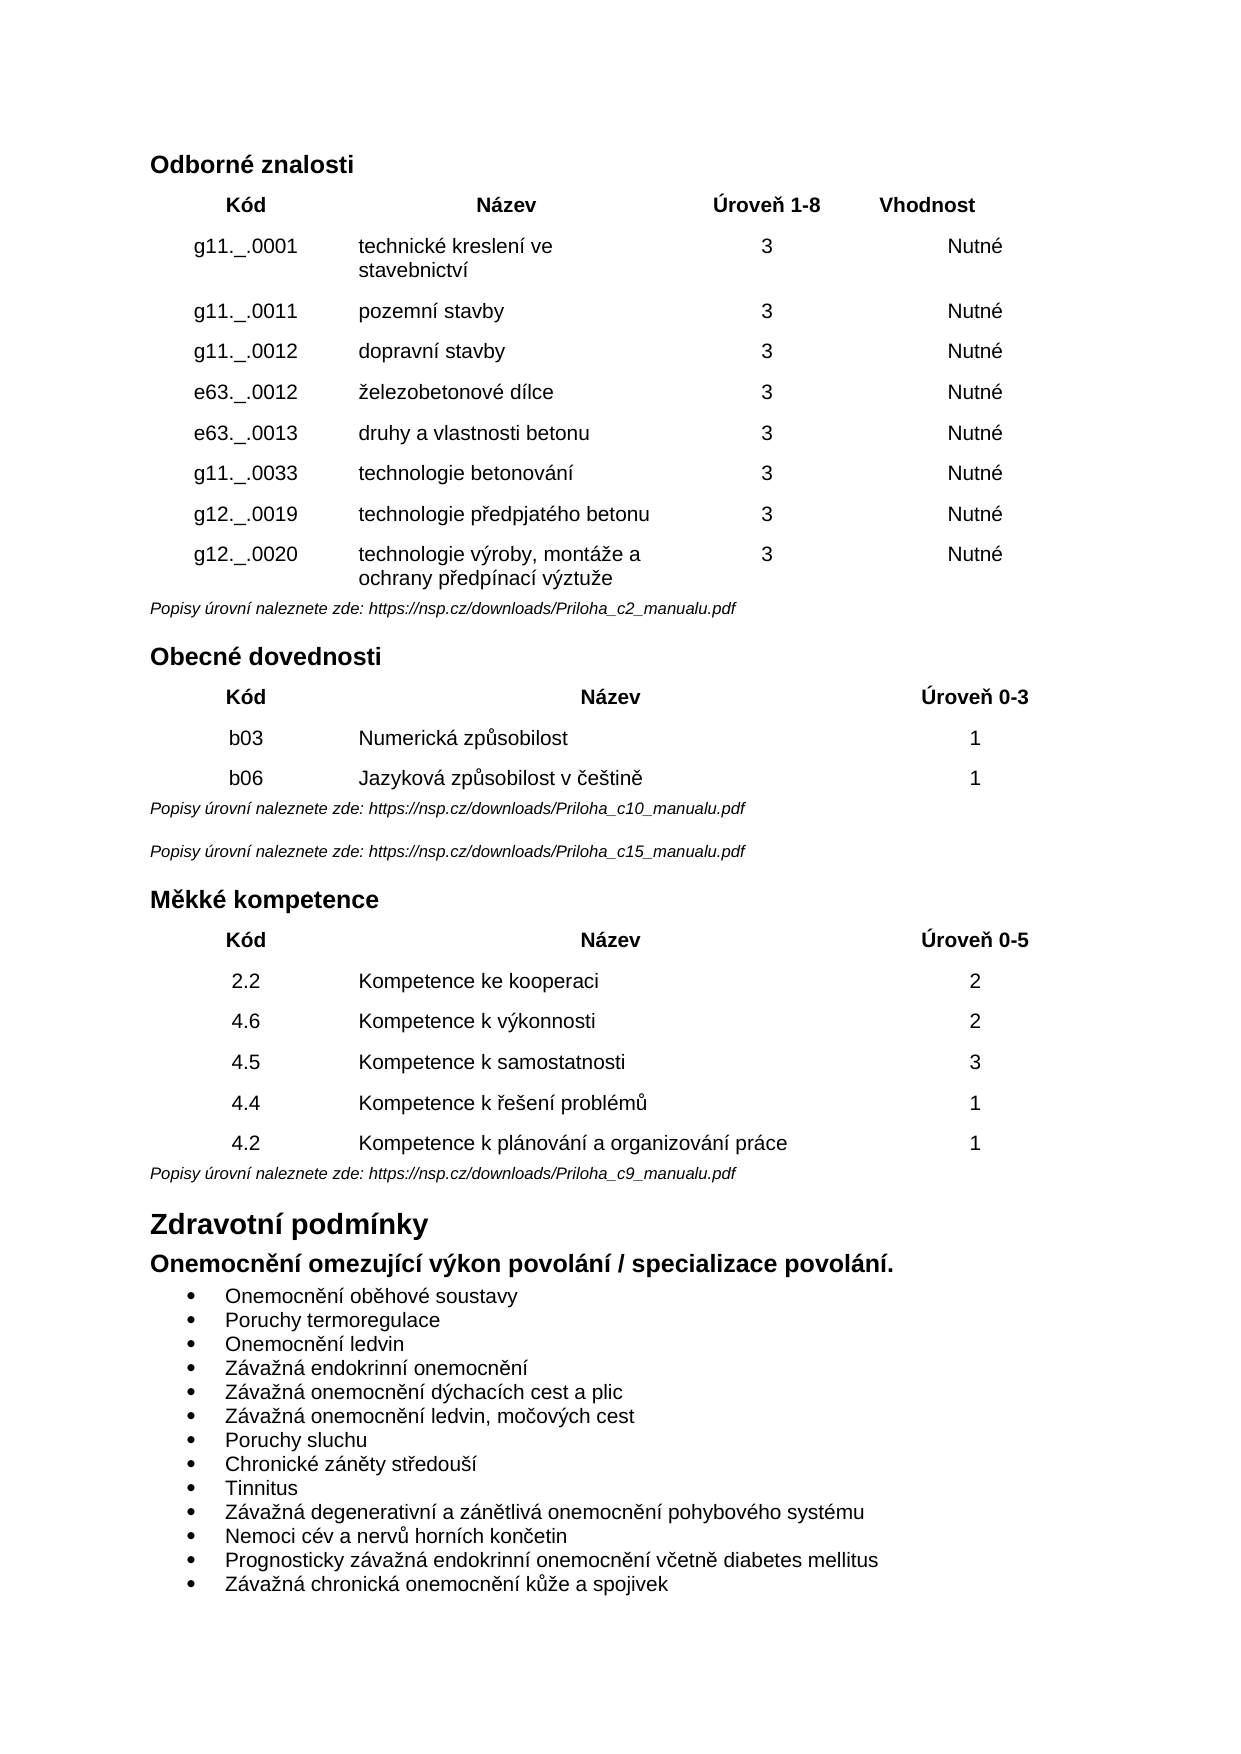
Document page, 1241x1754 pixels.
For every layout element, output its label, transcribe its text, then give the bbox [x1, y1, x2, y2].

table_cell 3 [663, 412, 871, 453]
subtitle Onemocnění omezující výkon povolání / specializace povolání. [150, 1248, 1090, 1277]
table_header Kód [142, 185, 350, 226]
table_cell 3 [871, 1042, 1079, 1082]
list Chronické záněty středouší [187, 1452, 1090, 1476]
subtitle Obecné dovednosti [150, 642, 1090, 670]
subtitle Odborné znalosti [150, 150, 1090, 179]
table_cell dopravní stavby [350, 331, 662, 371]
table_header Název [350, 677, 871, 717]
table_cell 4.2 [142, 1123, 350, 1163]
table_cell 4.4 [142, 1082, 350, 1123]
table_header Úroveň 0-5 [871, 920, 1079, 960]
table_cell 3 [663, 290, 871, 331]
table_cell Numerická způsobilost [350, 717, 871, 758]
table_header Vhodnost [871, 185, 1079, 226]
table_cell Nutné [871, 493, 1079, 534]
table_cell g12._.0019 [142, 493, 350, 534]
table_cell 2 [871, 960, 1079, 1001]
list Závažná degenerativní a zánětlivá onemocnění pohybového systému [187, 1500, 1090, 1524]
table_cell Kompetence k samostatnosti [350, 1042, 871, 1082]
table_cell Nutné [871, 453, 1079, 493]
list Poruchy sluchu [187, 1428, 1090, 1452]
table_cell Kompetence k řešení problémů [350, 1082, 871, 1123]
table_cell železobetonové dílce [350, 371, 662, 412]
table_cell 1 [871, 758, 1079, 798]
table_cell pozemní stavby [350, 290, 662, 331]
list Závažná onemocnění dýchacích cest a plic [187, 1380, 1090, 1404]
table_cell Nutné [871, 290, 1079, 331]
table_cell Nutné [871, 534, 1079, 598]
table_cell e63._.0012 [142, 371, 350, 412]
table_cell Kompetence k výkonnosti [350, 1001, 871, 1042]
table_cell technologie betonování [350, 453, 662, 493]
list Prognosticky závažná endokrinní onemocnění včetně diabetes mellitus [187, 1548, 1090, 1572]
table_header Kód [142, 920, 350, 960]
table_cell technické kreslení ve stavebnictví [350, 226, 662, 290]
table_cell 3 [663, 453, 871, 493]
table_cell b06 [142, 758, 350, 798]
table_cell g11._.0011 [142, 290, 350, 331]
text Popisy úrovní naleznete zde: https://nsp.cz/downloads/Priloha_c15_manualu.pdf [150, 842, 1090, 861]
table_cell Nutné [871, 371, 1079, 412]
list Závažná onemocnění ledvin, močových cest [187, 1404, 1090, 1428]
table_cell 3 [663, 493, 871, 534]
list Onemocnění oběhové soustavy [187, 1283, 1090, 1308]
table_cell g11._.0001 [142, 226, 350, 290]
table_cell 1 [871, 1082, 1079, 1123]
table_cell 3 [663, 226, 871, 290]
table_cell 2 [871, 1001, 1079, 1042]
table_cell g12._.0020 [142, 534, 350, 598]
table_cell 2.2 [142, 960, 350, 1001]
subtitle Měkké kompetence [150, 885, 1090, 913]
table_cell 3 [663, 371, 871, 412]
table_cell technologie předpjatého betonu [350, 493, 662, 534]
text Popisy úrovní naleznete zde: https://nsp.cz/downloads/Priloha_c9_manualu.pdf [150, 1163, 1090, 1183]
table_header Kód [142, 677, 350, 717]
table_cell 3 [663, 331, 871, 371]
table_cell Kompetence k plánování a organizování práce [350, 1123, 871, 1163]
table_cell Nutné [871, 226, 1079, 290]
list Tinnitus [187, 1476, 1090, 1500]
table_cell Jazyková způsobilost v češtině [350, 758, 871, 798]
list Onemocnění ledvin [187, 1332, 1090, 1356]
table_cell 3 [663, 534, 871, 598]
table_cell 4.5 [142, 1042, 350, 1082]
table_cell Kompetence ke kooperaci [350, 960, 871, 1001]
list Nemoci cév a nervů horních končetin [187, 1524, 1090, 1548]
table_cell technologie výroby, montáže a ochrany předpínací výztuže [350, 534, 662, 598]
table_header Název [350, 185, 662, 226]
text Popisy úrovní naleznete zde: https://nsp.cz/downloads/Priloha_c2_manualu.pdf [150, 598, 1090, 618]
table_header Název [350, 920, 871, 960]
text Popisy úrovní naleznete zde: https://nsp.cz/downloads/Priloha_c10_manualu.pdf [150, 798, 1090, 818]
table_cell 1 [871, 717, 1079, 758]
table_header Úroveň 0-3 [871, 677, 1079, 717]
table_cell e63._.0013 [142, 412, 350, 453]
table_cell Nutné [871, 331, 1079, 371]
table_header Úroveň 1-8 [663, 185, 871, 226]
table_cell b03 [142, 717, 350, 758]
table_cell g11._.0033 [142, 453, 350, 493]
table_cell 1 [871, 1123, 1079, 1163]
list Závažná endokrinní onemocnění [187, 1356, 1090, 1380]
table_cell 4.6 [142, 1001, 350, 1042]
table_cell druhy a vlastnosti betonu [350, 412, 662, 453]
subtitle Zdravotní podmínky [150, 1207, 1090, 1240]
list Poruchy termoregulace [187, 1308, 1090, 1332]
list Závažná chronická onemocnění kůže a spojivek [187, 1572, 1090, 1596]
table_cell Nutné [871, 412, 1079, 453]
table_cell g11._.0012 [142, 331, 350, 371]
